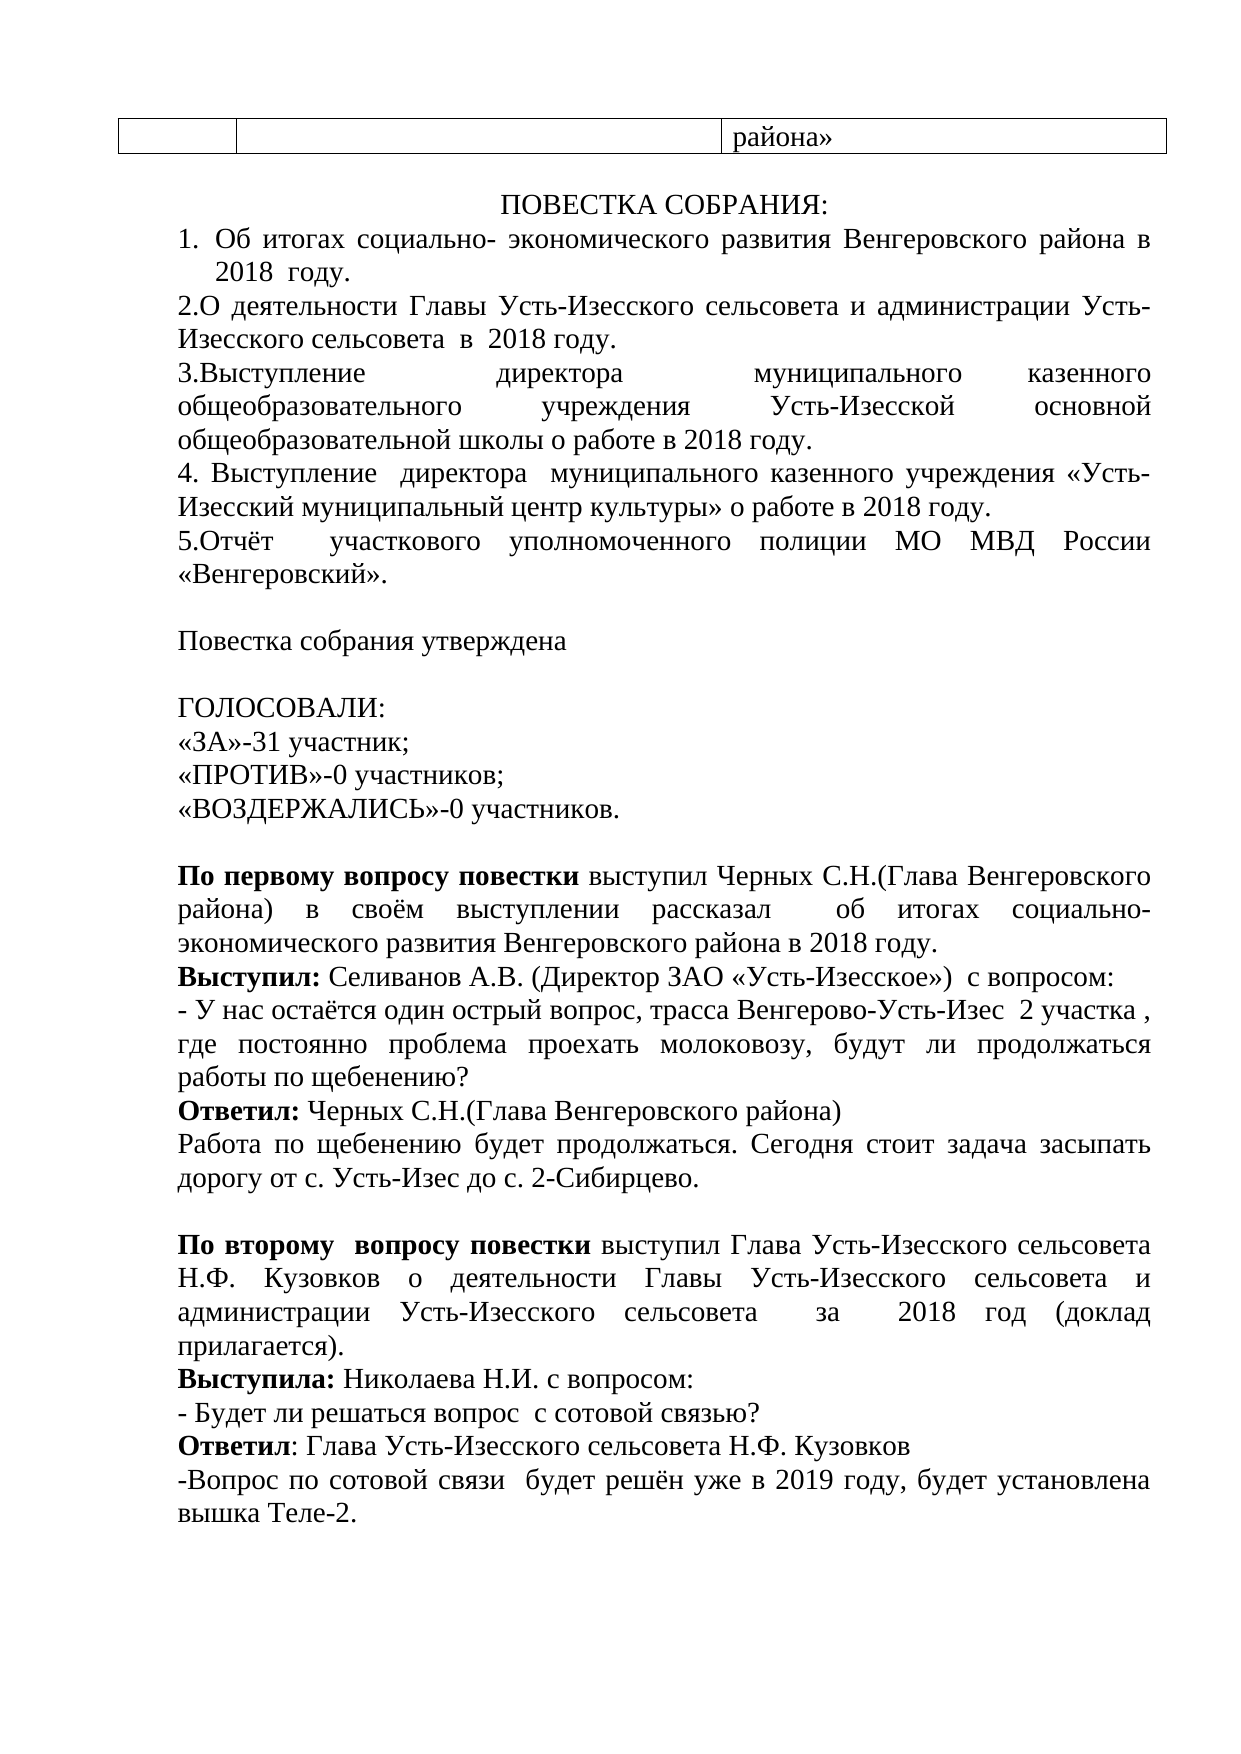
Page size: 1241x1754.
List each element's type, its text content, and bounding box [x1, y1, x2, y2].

text Выступила: Николаева Н.И. с вопросом: [177, 1361, 1152, 1395]
text 4. Выступление директора муниципального казенного учреждения «Усть-Изесский муниципальный центр культуры» о работе в 2018 году. [177, 456, 1152, 523]
text 2.О деятельности Главы Усть-Изесского сельсовета и администрации Усть-Изесского сельсовета в 2018 году. [177, 288, 1152, 355]
text «ВОЗДЕРЖАЛИСЬ»-0 участников. [177, 791, 1152, 824]
text По второму вопросу повестки выступил Глава Усть-Изесского сельсовета Н.Ф. Кузовков о деятельности Главы Усть-Изесского сельсовета и администрации Усть-Изесского сельсовета за 2018 год (доклад прилагается). [177, 1227, 1152, 1361]
text 3.Выступление директора муниципального казенного общеобразовательного учреждения Усть-Изесской основной общеобразовательной школы о работе в 2018 году. [177, 355, 1152, 456]
table_cell 9 [119, 119, 236, 153]
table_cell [237, 119, 721, 153]
list Об итогах социально- экономического развития Венгеровского района в 2018 году. [177, 221, 1152, 288]
text Повестка собрания утверждена [177, 623, 1152, 657]
text ГОЛОСОВАЛИ: [177, 690, 1152, 724]
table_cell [722, 119, 1166, 153]
text ПОВЕСТКА СОБРАНИЯ: [177, 187, 1152, 221]
text - Будет ли решаться вопрос с сотовой связью? [177, 1395, 1152, 1428]
text Работа по щебенению будет продолжаться. Сегодня стоит задача засыпать дорогу от с. Усть-Изес до с. 2-Сибирцево. [177, 1126, 1152, 1193]
text 5.Отчёт участкового уполномоченного полиции МО МВД России «Венгеровский». [177, 523, 1152, 590]
text «ПРОТИВ»-0 участников; [177, 757, 1152, 791]
text -Вопрос по сотовой связи будет решён уже в 2019 году, будет установлена вышка Теле-2. [177, 1462, 1152, 1529]
text По первому вопросу повестки выступил Черных С.Н.(Глава Венгеровского района) в своём выступлении рассказал об итогах социально-экономического развития Венгеровского района в 2018 году. [177, 858, 1152, 959]
text Ответил: Черных С.Н.(Глава Венгеровского района) [177, 1093, 1152, 1126]
text Ответил: Глава Усть-Изесского сельсовета Н.Ф. Кузовков [177, 1428, 1152, 1462]
text - У нас остаётся один острый вопрос, трасса Венгерово-Усть-Изес 2 участка , где постоянно проблема проехать молоковозу, будут ли продолжаться работы по щебенению? [177, 992, 1152, 1093]
text Выступил: Селиванов А.В. (Директор ЗАО «Усть-Изесское») с вопросом: [177, 959, 1152, 992]
text «ЗА»-31 участник; [177, 724, 1152, 757]
